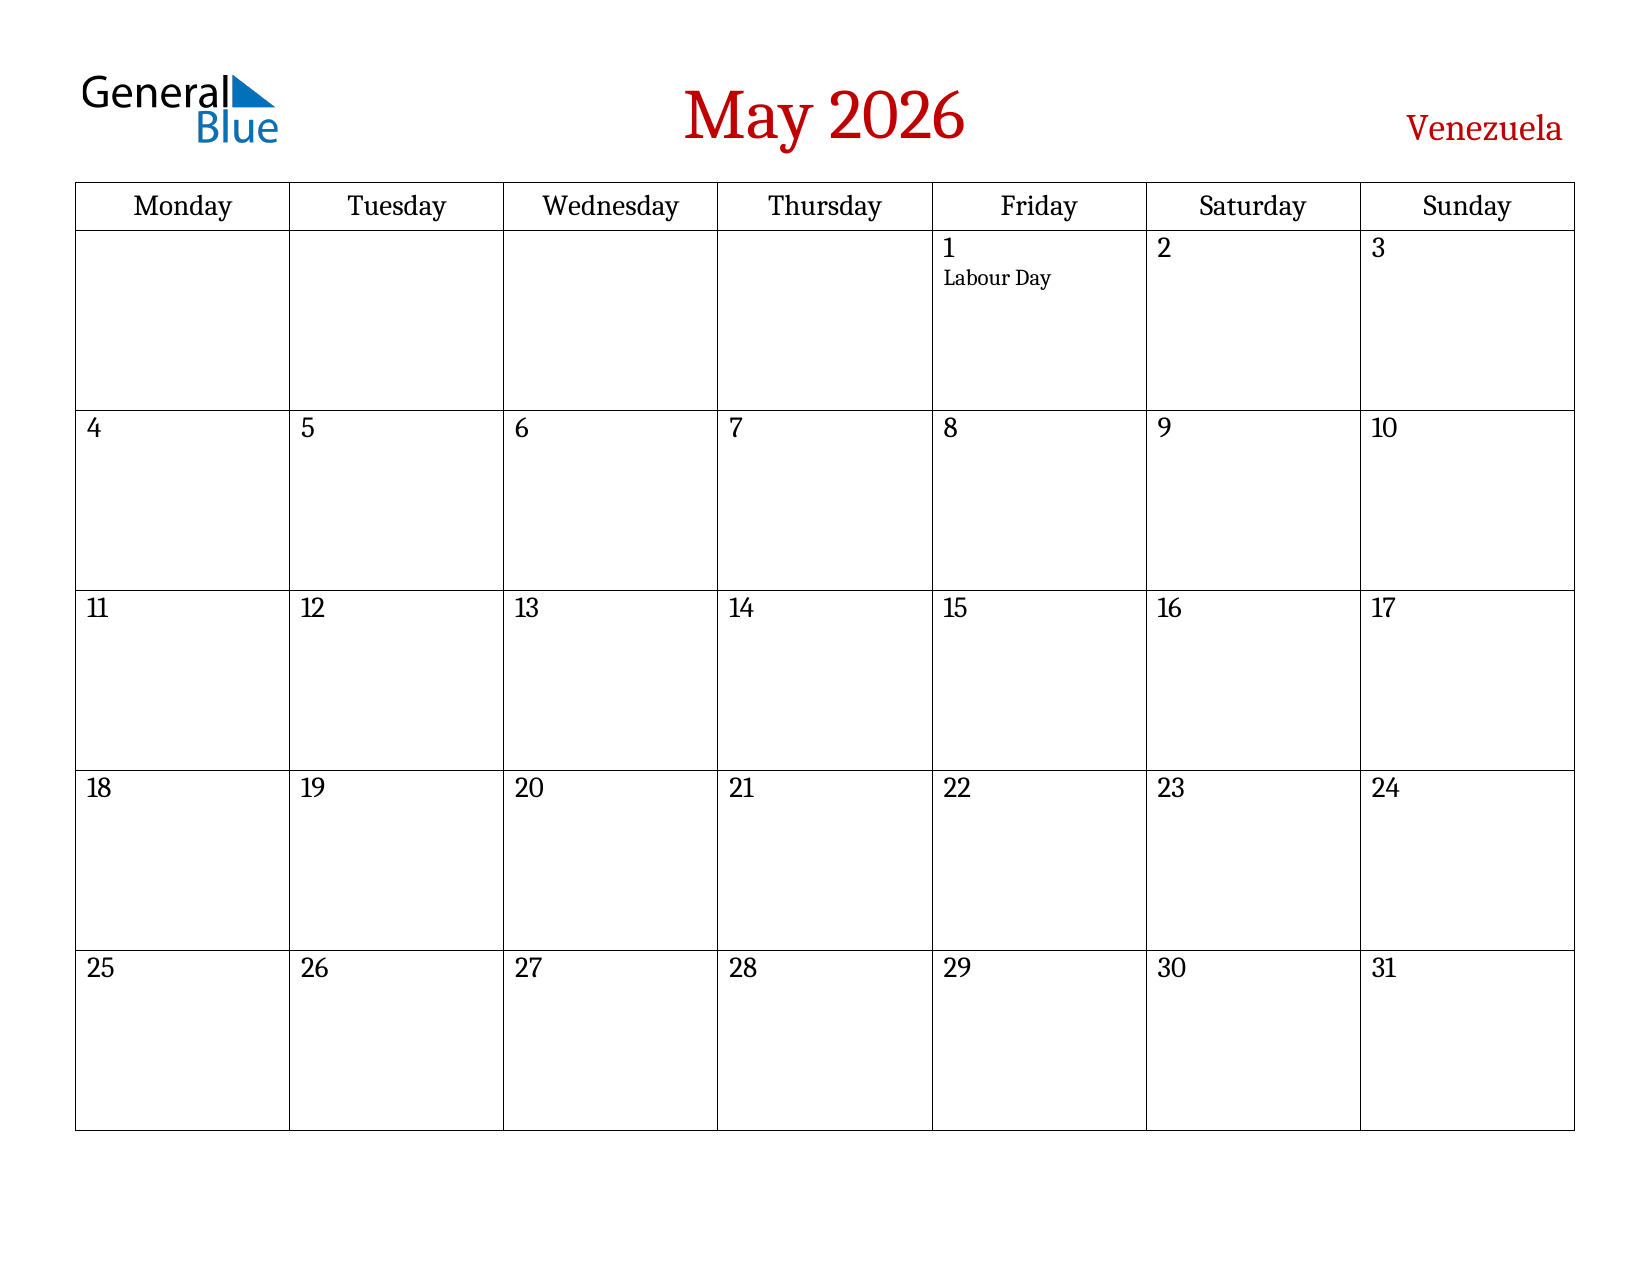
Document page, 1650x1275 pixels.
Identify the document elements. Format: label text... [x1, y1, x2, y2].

table_cell [504, 231, 717, 264]
table_cell [718, 231, 932, 264]
table_cell [718, 985, 932, 1130]
table_cell [76, 231, 289, 264]
table_cell [504, 445, 717, 590]
table_cell [1147, 445, 1360, 590]
table_cell [718, 805, 932, 950]
table_cell 20 [504, 771, 717, 805]
table_cell 11 [76, 591, 289, 625]
table_cell [76, 625, 289, 770]
table_cell 14 [718, 591, 932, 625]
table_header [76, 75, 503, 182]
table_cell [290, 445, 503, 590]
table_cell [933, 985, 1146, 1130]
table_cell 9 [1147, 411, 1360, 444]
table_cell 4 [76, 411, 289, 444]
table_cell Friday [933, 183, 1146, 230]
table_cell 12 [290, 591, 503, 625]
table_cell [1147, 625, 1360, 770]
table_cell 23 [1147, 771, 1360, 805]
table_cell 3 [1361, 231, 1574, 264]
table_cell [718, 265, 932, 410]
table_cell [504, 805, 717, 950]
table_cell [933, 625, 1146, 770]
table_cell 26 [290, 951, 503, 985]
table_cell [1361, 805, 1574, 950]
table_cell [76, 805, 289, 950]
table_cell [76, 445, 289, 590]
table_cell 5 [290, 411, 503, 444]
table_cell 21 [718, 771, 932, 805]
table_cell Monday [76, 183, 289, 230]
table_cell [718, 445, 932, 590]
table_cell [1361, 625, 1574, 770]
table_cell 1 [933, 231, 1146, 264]
table_cell [1147, 985, 1360, 1130]
table_cell [290, 231, 503, 264]
table_cell 15 [933, 591, 1146, 625]
table_cell 19 [290, 771, 503, 805]
table_cell [933, 805, 1146, 950]
table_cell Tuesday [290, 183, 503, 230]
table_header Venezuela [1146, 75, 1574, 182]
table_cell 10 [1361, 411, 1574, 444]
table_cell 30 [1147, 951, 1360, 985]
table_cell 6 [504, 411, 717, 444]
table_cell [1361, 265, 1574, 410]
table_cell [1361, 985, 1574, 1130]
table_cell [504, 625, 717, 770]
table_cell 22 [933, 771, 1146, 805]
picture [82, 75, 278, 143]
table_cell 25 [76, 951, 289, 985]
table_cell Sunday [1361, 183, 1574, 230]
table_cell 27 [504, 951, 717, 985]
table_cell [290, 805, 503, 950]
table_cell 28 [718, 951, 932, 985]
table_cell [76, 265, 289, 410]
table_cell [504, 985, 717, 1130]
table_cell 31 [1361, 951, 1574, 985]
table_cell 16 [1147, 591, 1360, 625]
table_cell [1147, 805, 1360, 950]
table_cell 7 [718, 411, 932, 444]
table_cell [718, 625, 932, 770]
table_cell [504, 265, 717, 410]
table_cell [933, 445, 1146, 590]
table_cell [290, 265, 503, 410]
table_cell 18 [76, 771, 289, 805]
table_cell Thursday [718, 183, 932, 230]
table_cell 2 [1147, 231, 1360, 264]
table_cell [1361, 445, 1574, 590]
table_cell [290, 625, 503, 770]
table_cell 29 [933, 951, 1146, 985]
table_cell 17 [1361, 591, 1574, 625]
table_cell Wednesday [504, 183, 717, 230]
table_cell [76, 985, 289, 1130]
table_header May 2026 [504, 75, 1146, 182]
table_cell Labour Day [933, 265, 1146, 410]
table_cell Saturday [1147, 183, 1360, 230]
table_cell [1147, 265, 1360, 410]
table_cell 24 [1361, 771, 1574, 805]
table_cell 8 [933, 411, 1146, 444]
table_cell 13 [504, 591, 717, 625]
table_cell [290, 985, 503, 1130]
